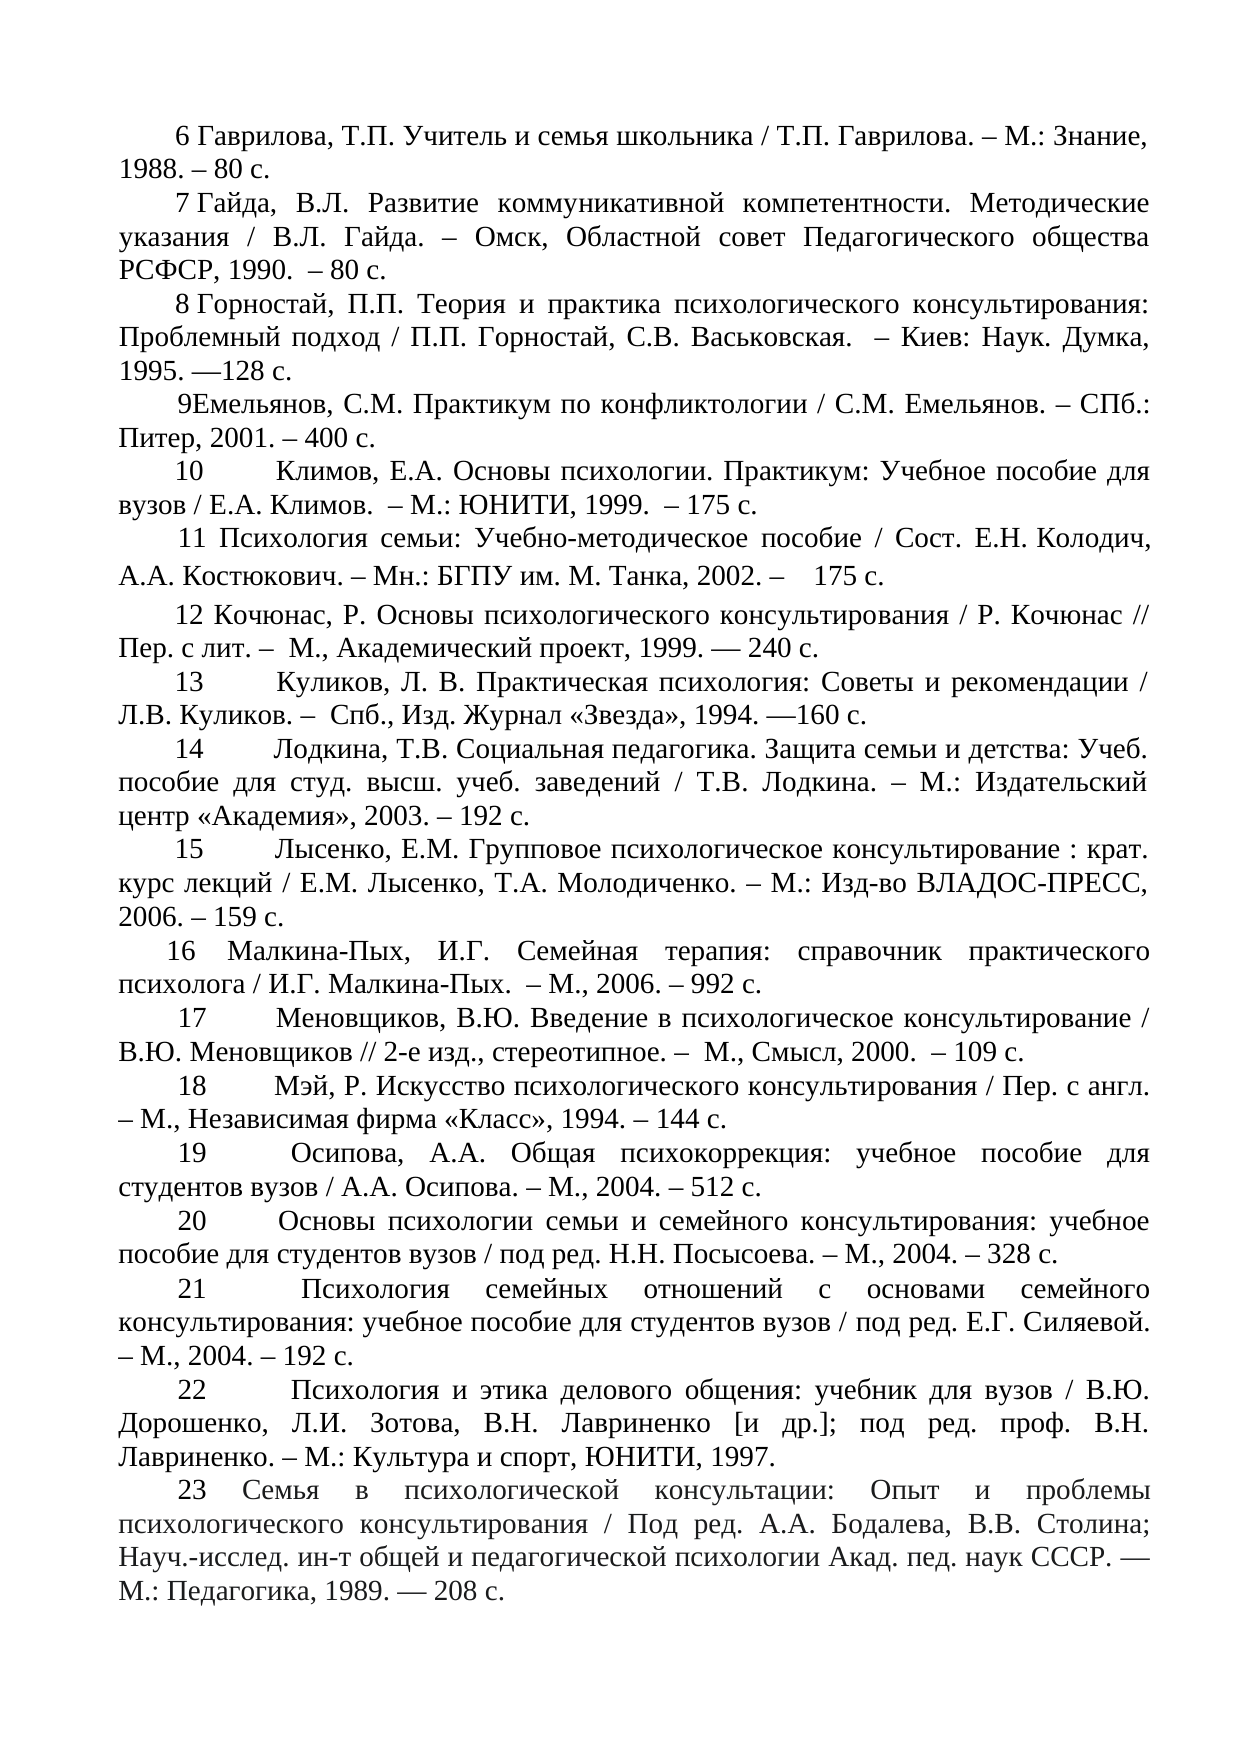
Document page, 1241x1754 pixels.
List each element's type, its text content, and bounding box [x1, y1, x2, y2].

list Куликов, Л. В. Практическая психология: Советы и рекомендации / Л.В. Куликов. – Спб., Изд. Журнал «Звезда», 1994. —160 с. [118, 664, 1149, 731]
list Основы психологии семьи и семейного консультирования: учебное пособие для студентов вузов / под ред. Н.Н. Посысоева. – М., 2004. – 328 с. [118, 1203, 1151, 1270]
text 6 Гаврилова, Т.П. Учитель и семья школьника / Т.П. Гаврилова. – М.: Знание, 1988. – 80 с. [119, 118, 1150, 185]
list Гайда, В.Л. Развитие коммуникативной компетентности. Методические указания / В.Л. Гайда. – Омск, Областной совет Педагогического общества РСФСР, 1990. – 80 с. [119, 185, 1150, 286]
list Малкина-Пых, И.Г. Семейная терапия: справочник практического психолога / И.Г. Малкина-Пых. – М., 2006. – 992 с. [118, 933, 1151, 1000]
list Осипова, А.А. Общая психокоррекция: учебное пособие для студентов вузов / А.А. Осипова. – М., 2004. – 512 с. [118, 1136, 1151, 1203]
list Психология семейных отношений с основами семейного консультирования: учебное пособие для студентов вузов / под ред. Е.Г. Силяевой. – М., 2004. – 192 с. [118, 1271, 1151, 1371]
list Емельянов, С.М. Практикум по конфликтологии / С.М. Емельянов. – СПб.: Питер, 2001. – 400 с. [118, 386, 1152, 453]
list Психология и этика делового общения: учебник для вузов / В.Ю. Дорошенко, Л.И. Зотова, В.Н. Лавриненко [и др.]; под ред. проф. В.Н. Лавриненко. – М.: Культура и спорт, ЮНИТИ, 1997. [118, 1372, 1151, 1472]
list Меновщиков, В.Ю. Введение в психологическое консультирование / В.Ю. Меновщиков // 2-е изд., стереотипное. – М., Смысл, 2000. – 109 с. [118, 1000, 1151, 1067]
list Лысенко, Е.М. Групповое психологическое консультирование : крат. курс лекций / Е.М. Лысенко, Т.А. Молодиченко. – М.: Изд-во ВЛАДОС-ПРЕСС, 2006. – 159 с. [118, 832, 1149, 932]
list Горностай, П.П. Теория и практика психологического консультирования: Проблемный подход / П.П. Горностай, С.В. Васьковская. – Киев: Наук. Думка, 1995. —128 с. [119, 286, 1150, 386]
text 11 Психология семьи: Учебно-методическое пособие / Сост. Е.Н. Колодич, А.А. Костюкович. – Мн.: БГПУ им. М. Танка, 2002. – 175 с. [118, 521, 1152, 592]
list Мэй, Р. Искусство психологического консультирования / Пер. с англ. – М., Независимая фирма «Класс», 1994. – 144 с. [118, 1068, 1151, 1135]
list Климов, Е.А. Основы психологии. Практикум: Учебное пособие для вузов / Е.А. Климов. – М.: ЮНИТИ, 1999. – 175 с. [118, 453, 1151, 521]
text 12 Кочюнас, Р. Основы психологического консультирования / Р. Кочюнас // Пер. с лит. – М., Академический проект, 1999. — 240 с. [118, 597, 1149, 664]
text 23 Семья в психологической консультации: Опыт и проблемы психологического консультирования / Под ред. А.А. Бодалева, В.В. Столина; Науч.-исслед. ин-т общей и педагогической психологии Акад. пед. наук СССР. — М.: Педагогика, 1989. — 208 с. [118, 1472, 1152, 1607]
list Лодкина, Т.В. Социальная педагогика. Защита семьи и детства: Учеб. пособие для студ. высш. учеб. заведений / Т.В. Лодкина. – М.: Издательский центр «Академия», 2003. – 192 с. [118, 731, 1149, 832]
